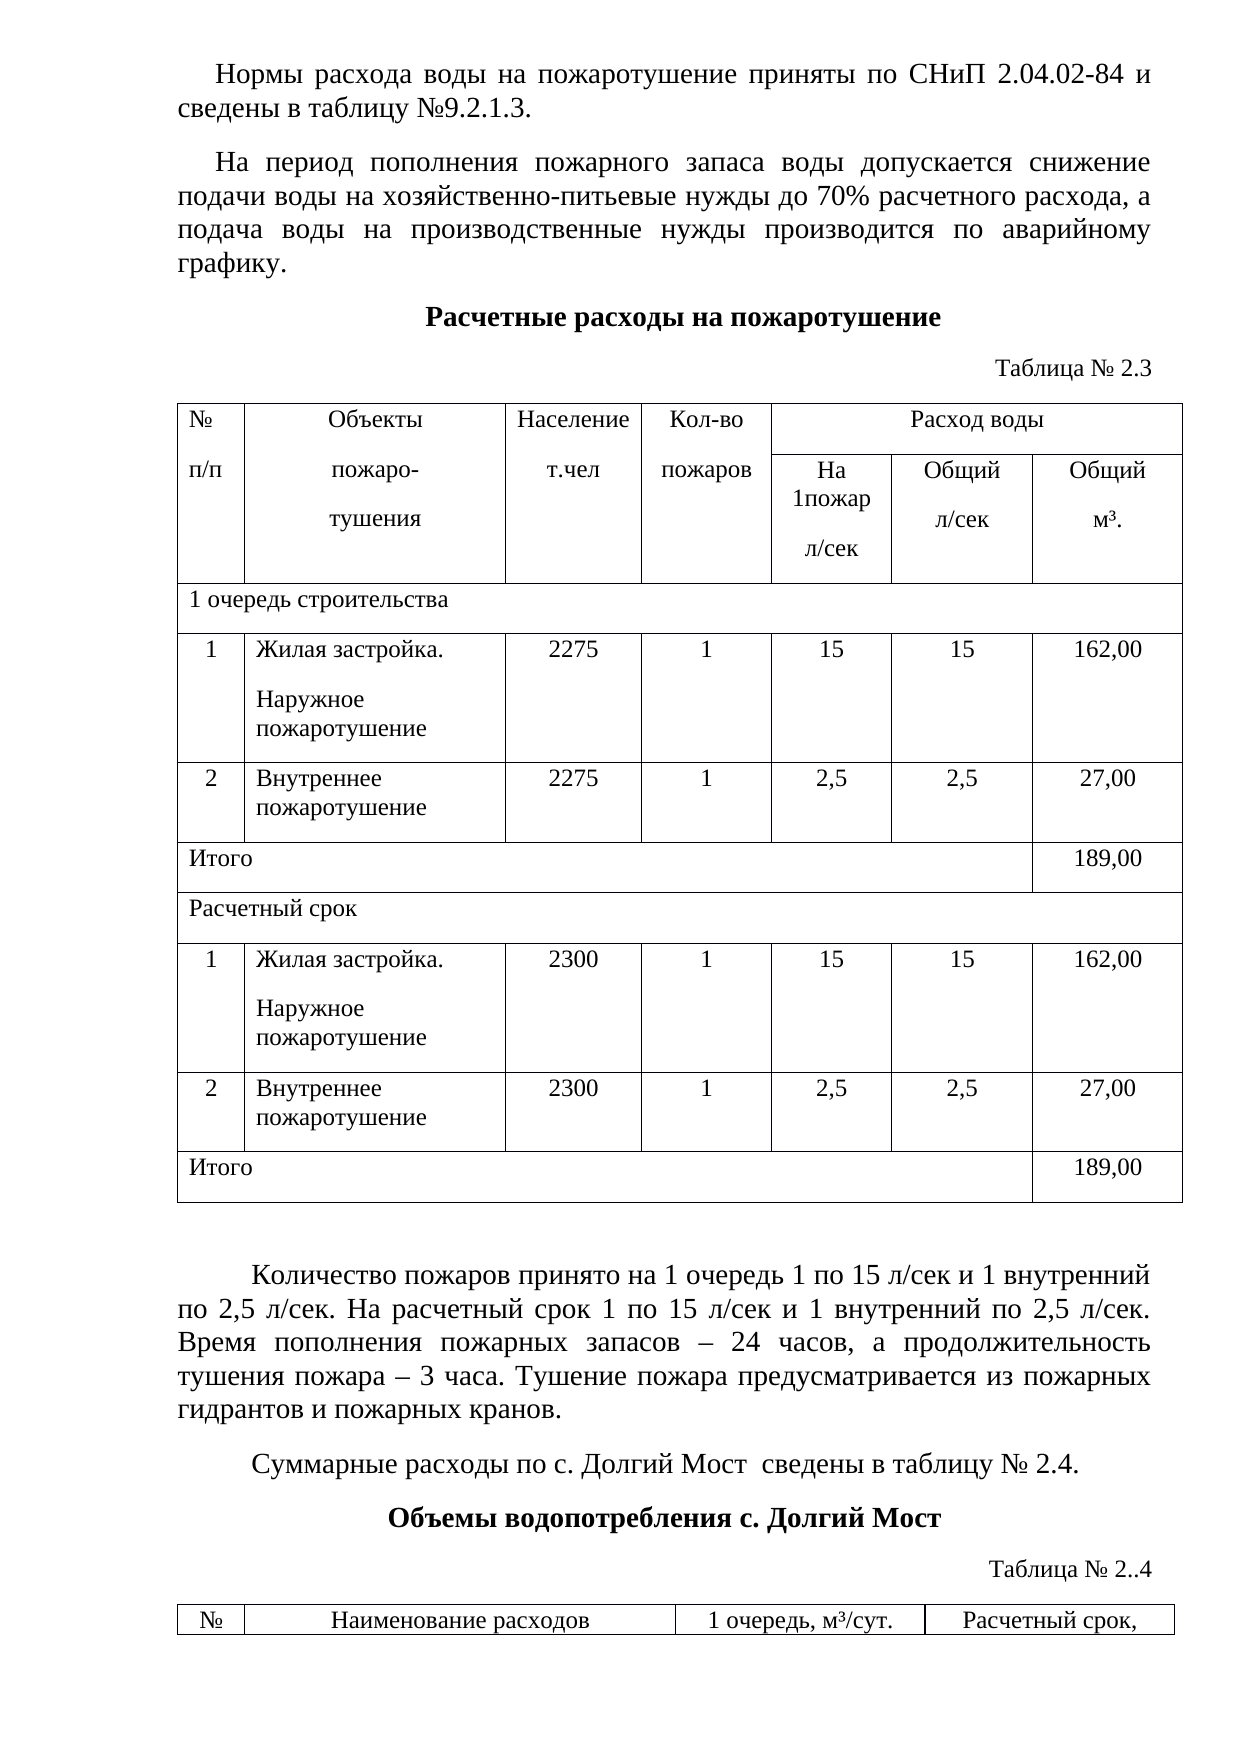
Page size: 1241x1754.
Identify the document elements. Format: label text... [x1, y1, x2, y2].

table_cell 1 [642, 1073, 771, 1151]
table_cell 162,00 [1033, 634, 1182, 762]
table_cell 1 [642, 634, 771, 762]
table_header № п/п [178, 1605, 244, 1634]
table_cell 2300 [506, 1073, 641, 1151]
table_cell 15 [892, 634, 1032, 762]
table_header Объекты пожаро- тушения [245, 404, 505, 583]
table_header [245, 1605, 675, 1634]
table_cell Общий л/сек [892, 455, 1032, 583]
text Суммарные расходы по с. Долгий Мост сведены в таблицу № 2.4. [177, 1446, 1152, 1479]
table_cell Общий м³. [1033, 455, 1182, 583]
table_cell 15 [892, 944, 1032, 1072]
text Нормы расхода воды на пожаротушение приняты по СНиП 2.04.02-84 и сведены в таблицу №9.2.1.3. [177, 56, 1152, 123]
table_cell 2,5 [772, 1073, 891, 1151]
table_cell Итого [178, 843, 1032, 892]
table_cell 189,00 [1033, 843, 1182, 892]
table_cell 15 [772, 634, 891, 762]
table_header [926, 1605, 1174, 1634]
table_cell Внутреннее пожаротушение [245, 1073, 505, 1151]
table_cell 2,5 [892, 763, 1032, 842]
table_header Кол-во пожаров [642, 404, 771, 583]
table_cell 27,00 [1033, 1073, 1182, 1151]
table_cell 2275 [506, 634, 641, 762]
table_cell 1 [178, 944, 244, 1072]
table_cell Жилая застройка. Наружное пожаротушение [245, 634, 505, 762]
table_cell 1 [642, 944, 771, 1072]
table_cell 2,5 [772, 763, 891, 842]
table_cell 27,00 [1033, 763, 1182, 842]
table_cell 1 очередь строительства [178, 584, 1182, 633]
table_cell 1 [642, 763, 771, 842]
table_header Население т.чел [506, 404, 641, 583]
table_cell 1 [178, 634, 244, 762]
table_cell Расчетный срок [178, 893, 1182, 943]
text Таблица № 2.3 [177, 353, 1152, 382]
table_cell Жилая застройка. Наружное пожаротушение [245, 944, 505, 1072]
table_cell 15 [772, 944, 891, 1072]
table_cell 2275 [506, 763, 641, 842]
table_cell Итого [178, 1152, 1032, 1202]
table_cell Внутреннее пожаротушение [245, 763, 505, 842]
text Расчетные расходы на пожаротушение [177, 299, 1152, 333]
table_cell 189,00 [1033, 1152, 1182, 1202]
text Объемы водопотребления с. Долгий Мост [177, 1500, 1152, 1534]
table_header Расход воды [772, 404, 1182, 454]
table_cell 2 [178, 763, 244, 842]
text Количество пожаров принято на 1 очередь 1 по 15 л/сек и 1 внутренний по 2,5 л/сек. На расчетный срок 1 по 15 л/сек и 1 внутренний по 2,5 л/сек. Время пополнения пожарных запасов – 24 часов, а продолжительность тушения пожара – 3 часа. Тушение пожара предусматривается из пожарных гидрантов и пожарных кранов. [177, 1257, 1152, 1425]
text Таблица № 2..4 [177, 1554, 1152, 1583]
table_cell 2 [178, 1073, 244, 1151]
table_cell 2,5 [892, 1073, 1032, 1151]
table_cell На 1пожар л/сек [772, 455, 891, 583]
table_cell 2300 [506, 944, 641, 1072]
text На период пополнения пожарного запаса воды допускается снижение подачи воды на хозяйственно-питьевые нужды до 70% расчетного расхода, а подача воды на производственные нужды производится по аварийному графику. [177, 144, 1152, 278]
table_cell 162,00 [1033, 944, 1182, 1072]
table_header № п/п [178, 404, 244, 583]
table_header 1 очередь, м³/сут. [676, 1605, 924, 1634]
